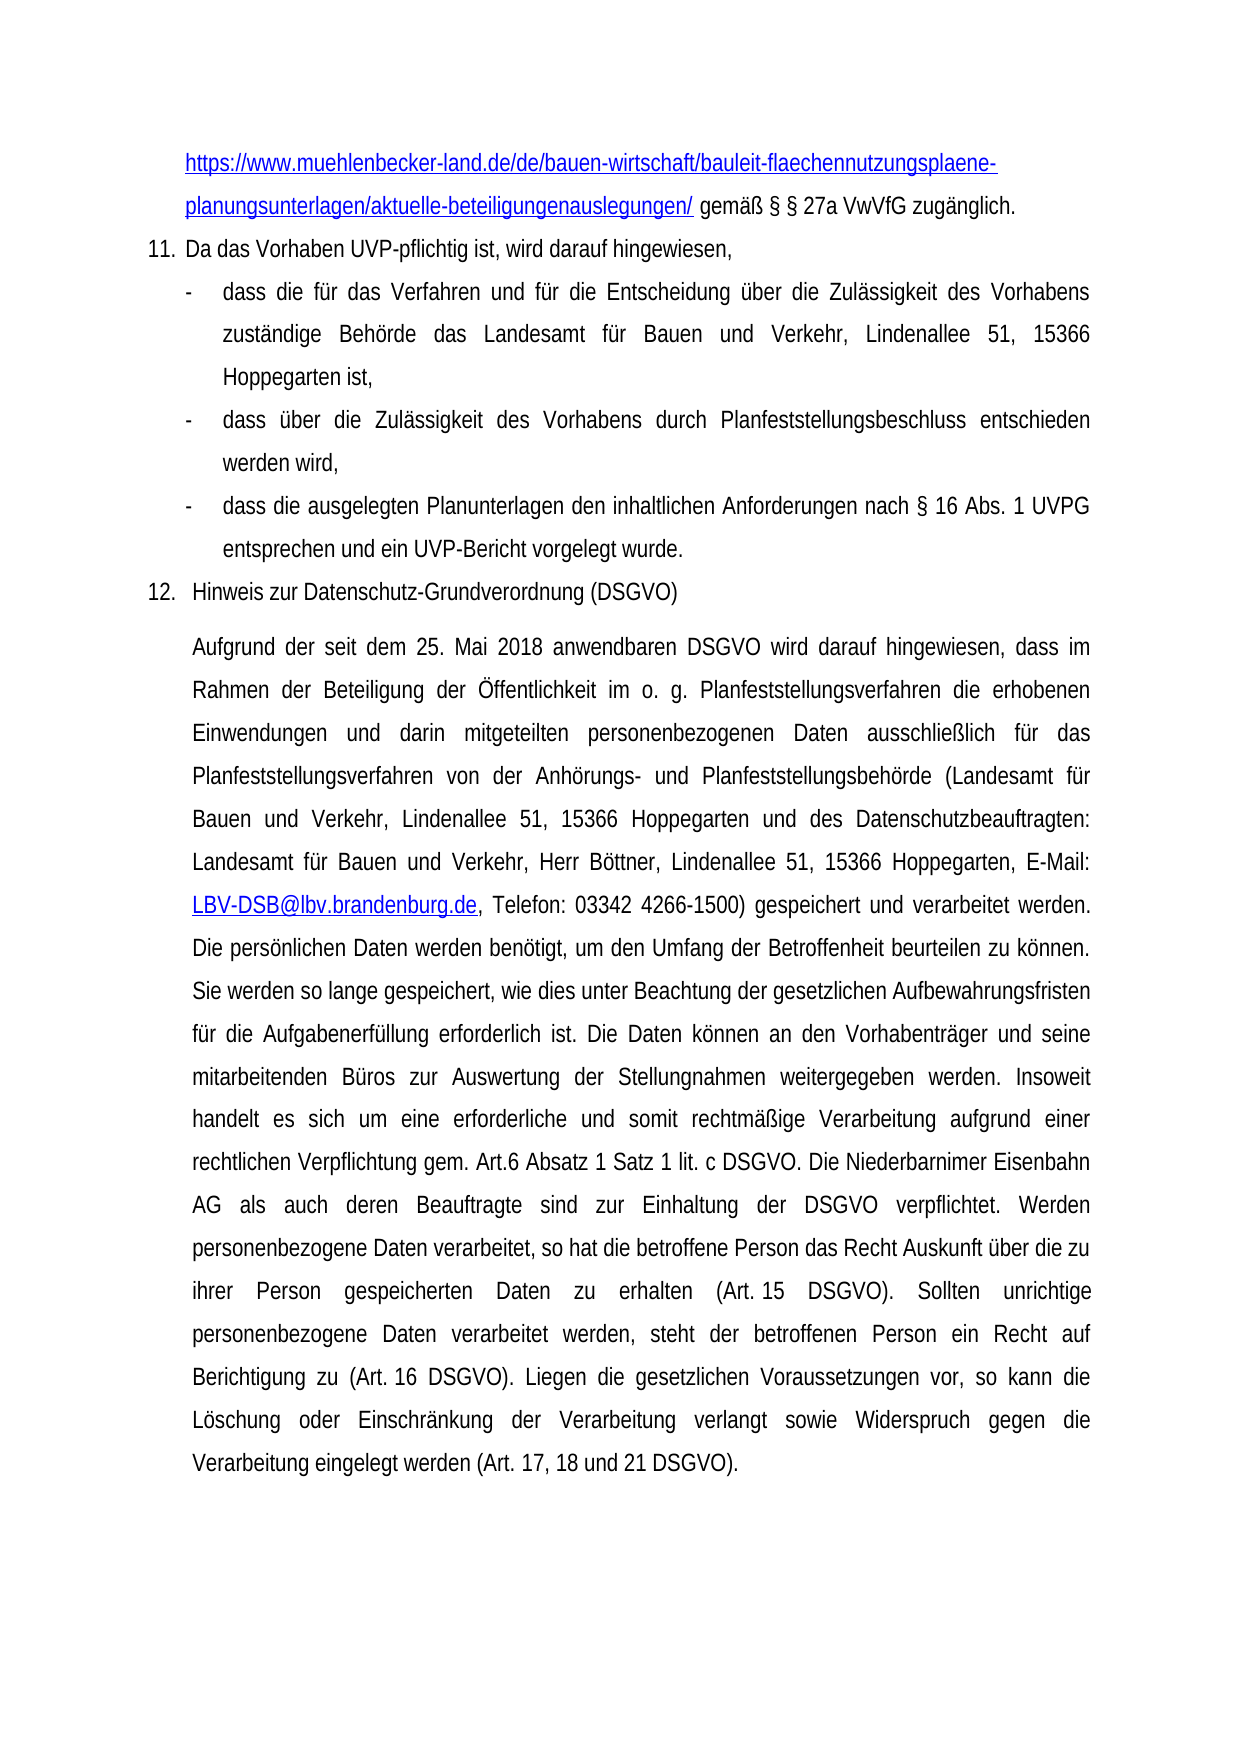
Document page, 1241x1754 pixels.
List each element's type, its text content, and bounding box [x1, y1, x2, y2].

text 12. Hinweis zur Datenschutz-Grundverordnung (DSGVO) [148, 577, 1092, 606]
text 11. Da das Vorhaben UVP-pflichtig ist, wird darauf hingewiesen, [148, 233, 1092, 262]
text Aufgrund der seit dem 25. Mai 2018 anwendbaren DSGVO wird darauf hingewiesen, dass im Rahmen der Beteiligung der Öffentlichkeit im o. g. Planfeststellungsverfahren die erhobenen Einwendungen und darin mitgeteilten personenbezogenen Daten ausschließlich für das Planfeststellungsverfahren von der Anhörungs- und Planfeststellungsbehörde (Landesamt für Bauen und Verkehr, Lindenallee 51, 15366 Hoppegarten und des Datenschutzbeauftragten: Landesamt für Bauen und Verkehr, Herr Böttner, Lindenallee 51, 15366 Hoppegarten, E-Mail: LBV-DSB@lbv.brandenburg.de, Telefon: 03342 4266-1500) gespeichert und verarbeitet werden. Die persönlichen Daten werden benötigt, um den Umfang der Betroffenheit beurteilen zu können. Sie werden so lange gespeichert, wie dies unter Beachtung der gesetzlichen Aufbewahrungsfristen für die Aufgabenerfüllung erforderlich ist. Die Daten können an den Vorhabenträger und seine mitarbeitenden Büros zur Auswertung der Stellungnahmen weitergegeben werden. Insoweit handelt es sich um eine erforderliche und somit rechtmäßige Verarbeitung aufgrund einer rechtlichen Verpflichtung gem. Art.6 Absatz 1 Satz 1 lit. c DSGVO. Die Niederbarnimer Eisenbahn AG als auch deren Beauftragte sind zur Einhaltung der DSGVO verpflichtet. Werden personenbezogene Daten verarbeitet, so hat die betroffene Person das Recht Auskunft über die zu ihrer Person gespeicherten Daten zu erhalten (Art. 15 DSGVO). Sollten unrichtige personenbezogene Daten verarbeitet werden, steht der betroffenen Person ein Recht auf Berichtigung zu (Art. 16 DSGVO). Liegen die gesetzlichen Voraussetzungen vor, so kann die Löschung oder Einschränkung der Verarbeitung verlangt sowie Widerspruch gegen die Verarbeitung eingelegt werden (Art. 17, 18 und 21 DSGVO). [192, 632, 1092, 1476]
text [148, 148, 1092, 219]
list dass die ausgelegten Planunterlagen den inhaltlichen Anforderungen nach § 16 Abs. 1 UVPG entsprechen und ein UVP-Bericht vorgelegt wurde. [185, 491, 1092, 563]
list dass die für das Verfahren und für die Entscheidung über die Zulässigkeit des Vorhabens zuständige Behörde das Landesamt für Bauen und Verkehr, Lindenallee 51, 15366 Hoppegarten ist, [185, 276, 1092, 391]
list dass über die Zulässigkeit des Vorhabens durch Planfeststellungsbeschluss entschieden werden wird, [185, 405, 1092, 477]
